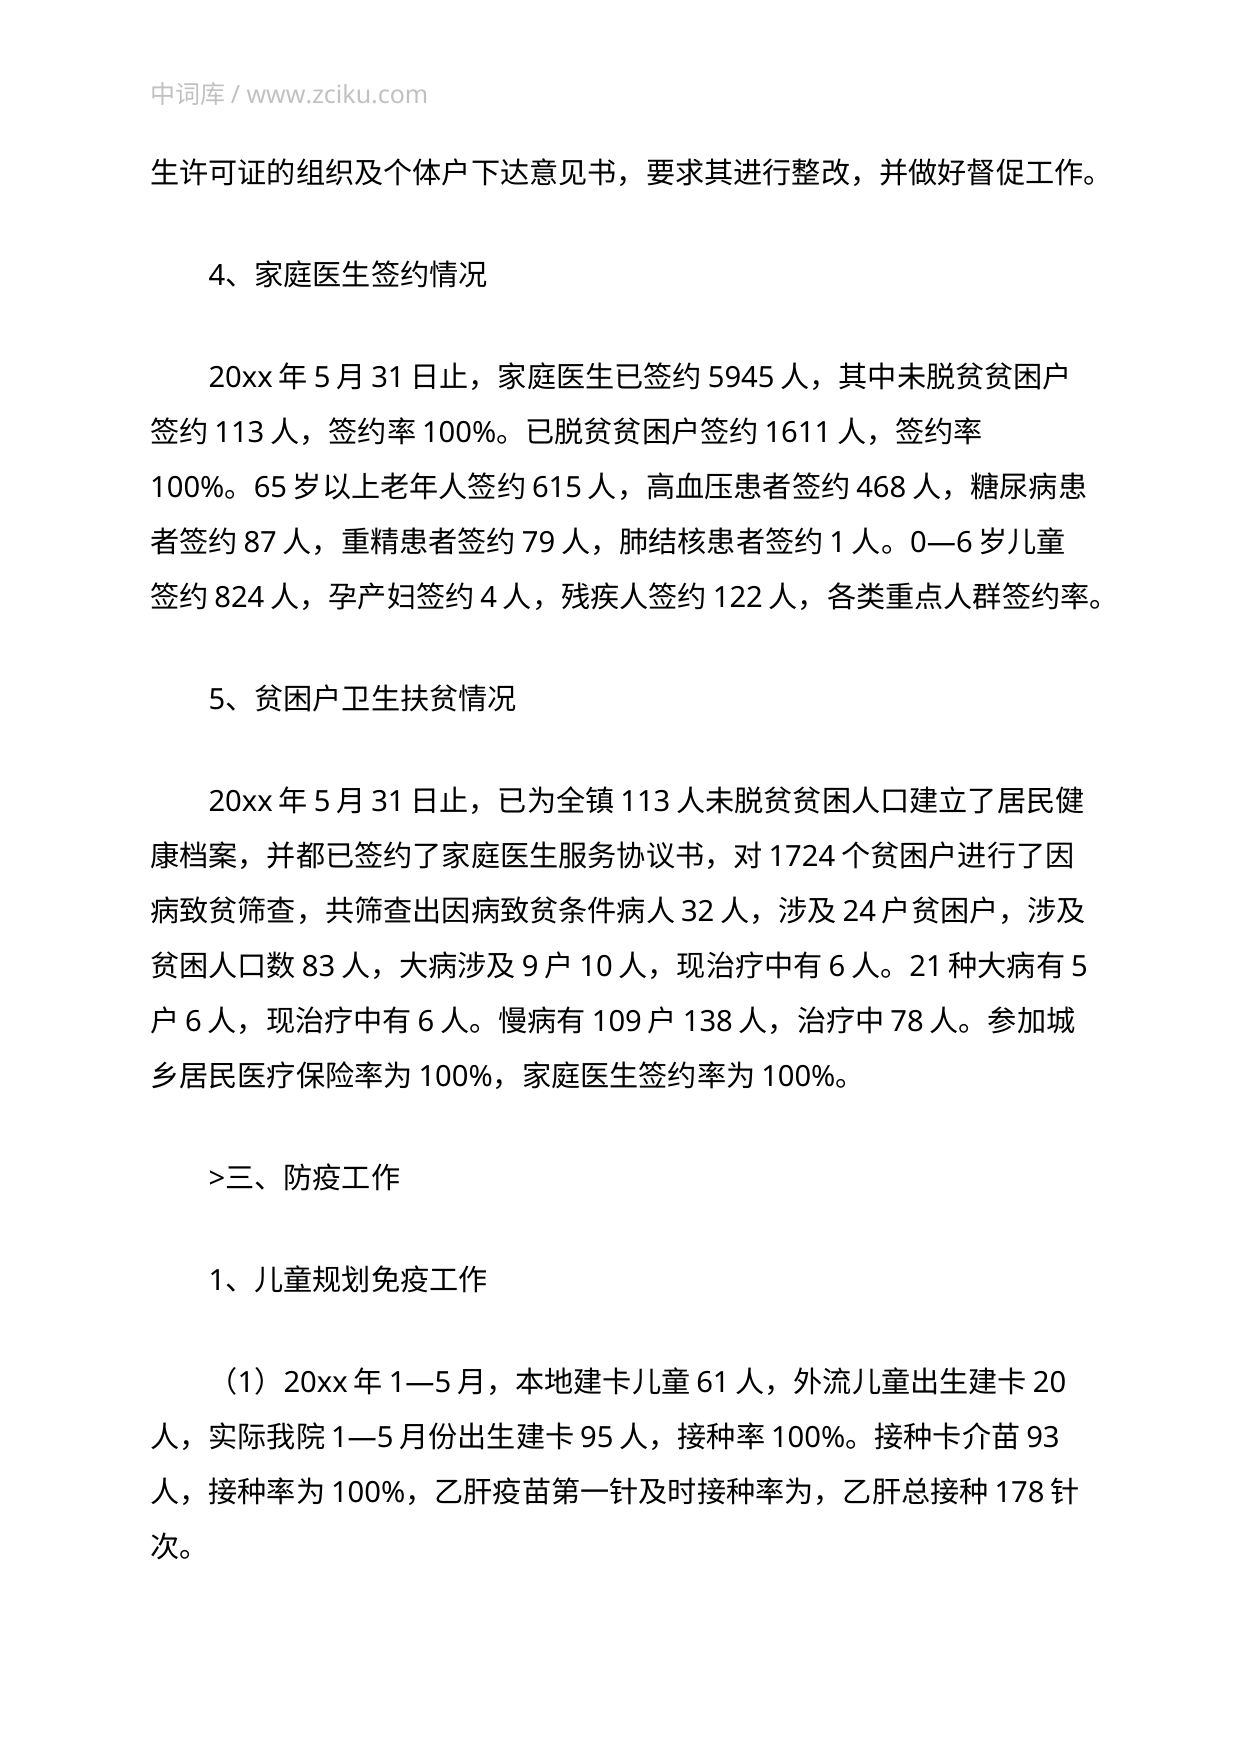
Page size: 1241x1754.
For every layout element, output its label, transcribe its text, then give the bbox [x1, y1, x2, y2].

text 5、贫困户卫生扶贫情况 [150, 676, 1090, 718]
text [150, 150, 1090, 192]
text 20xx年5月31日止，家庭医生已签约5945人，其中未脱贫贫困户签约113人，签约率100%。已脱贫贫困户签约1611人，签约率100%。65岁以上老年人签约615人，高血压患者签约468人，糖尿病患者签约87人，重精患者签约79人，肺结核患者签约1人。0—6岁儿童签约824人，孕产妇签约4人，残疾人签约122人，各类重点人群签约率。 [150, 354, 1090, 616]
text 1、儿童规划免疫工作 [150, 1257, 1090, 1299]
text 20xx年5月31日止，已为全镇113人未脱贫贫困人口建立了居民健康档案，并都已签约了家庭医生服务协议书，对1724个贫困户进行了因病致贫筛查，共筛查出因病致贫条件病人32人，涉及24户贫困户，涉及贫困人口数83人，大病涉及9户10人，现治疗中有6人。21种大病有5户6人，现治疗中有6人。慢病有109户138人，治疗中78人。参加城乡居民医疗保险率为100%，家庭医生签约率为100%。 [150, 778, 1090, 1095]
text 4、家庭医生签约情况 [150, 252, 1090, 294]
text >三、防疫工作 [150, 1155, 1090, 1197]
text （1）20xx年1—5月，本地建卡儿童61人，外流儿童出生建卡20人，实际我院1—5月份出生建卡95人，接种率100%。接种卡介苗93人，接种率为100%，乙肝疫苗第一针及时接种率为，乙肝总接种178针次。 [150, 1359, 1090, 1566]
